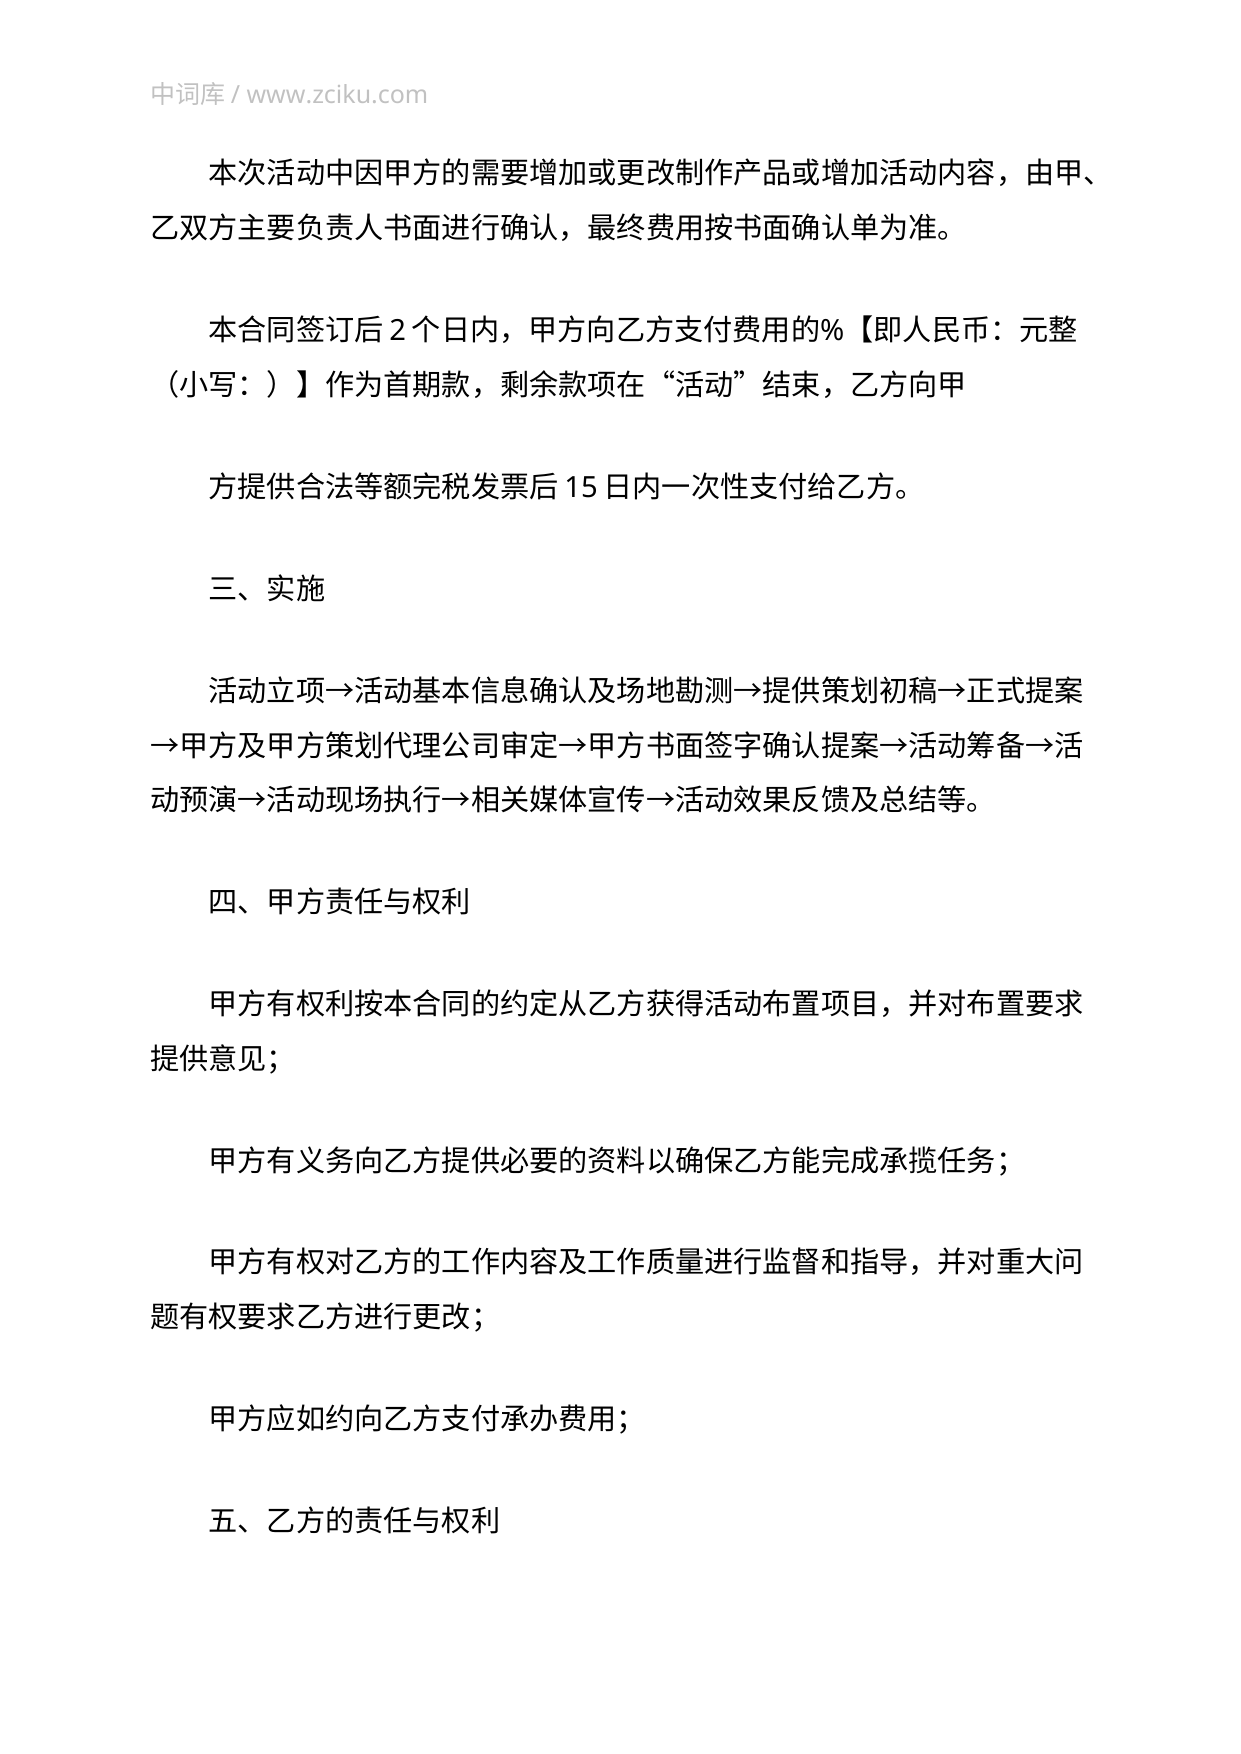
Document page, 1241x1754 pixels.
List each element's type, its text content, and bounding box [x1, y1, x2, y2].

text 四、甲方责任与权利 [150, 879, 1090, 921]
text 三、实施 [150, 565, 1090, 608]
text 方提供合法等额完税发票后15日内一次性支付给乙方。 [150, 463, 1090, 506]
text 甲方应如约向乙方支付承办费用； [150, 1396, 1090, 1438]
text 本合同签订后2个日内，甲方向乙方支付费用的%【即人民币：元整（小写：）】作为首期款，剩余款项在“活动”结束，乙方向甲 [150, 307, 1090, 404]
text 甲方有权利按本合同的约定从乙方获得活动布置项目，并对布置要求提供意见； [150, 981, 1090, 1078]
text 五、乙方的责任与权利 [150, 1497, 1090, 1540]
text 甲方有权对乙方的工作内容及工作质量进行监督和指导，并对重大问题有权要求乙方进行更改； [150, 1239, 1090, 1336]
text 甲方有义务向乙方提供必要的资料以确保乙方能完成承揽任务； [150, 1137, 1090, 1179]
text 活动立项→活动基本信息确认及场地勘测→提供策划初稿→正式提案→甲方及甲方策划代理公司审定→甲方书面签字确认提案→活动筹备→活动预演→活动现场执行→相关媒体宣传→活动效果反馈及总结等。 [150, 667, 1090, 819]
text 本次活动中因甲方的需要增加或更改制作产品或增加活动内容，由甲、乙双方主要负责人书面进行确认，最终费用按书面确认单为准。 [150, 150, 1090, 247]
